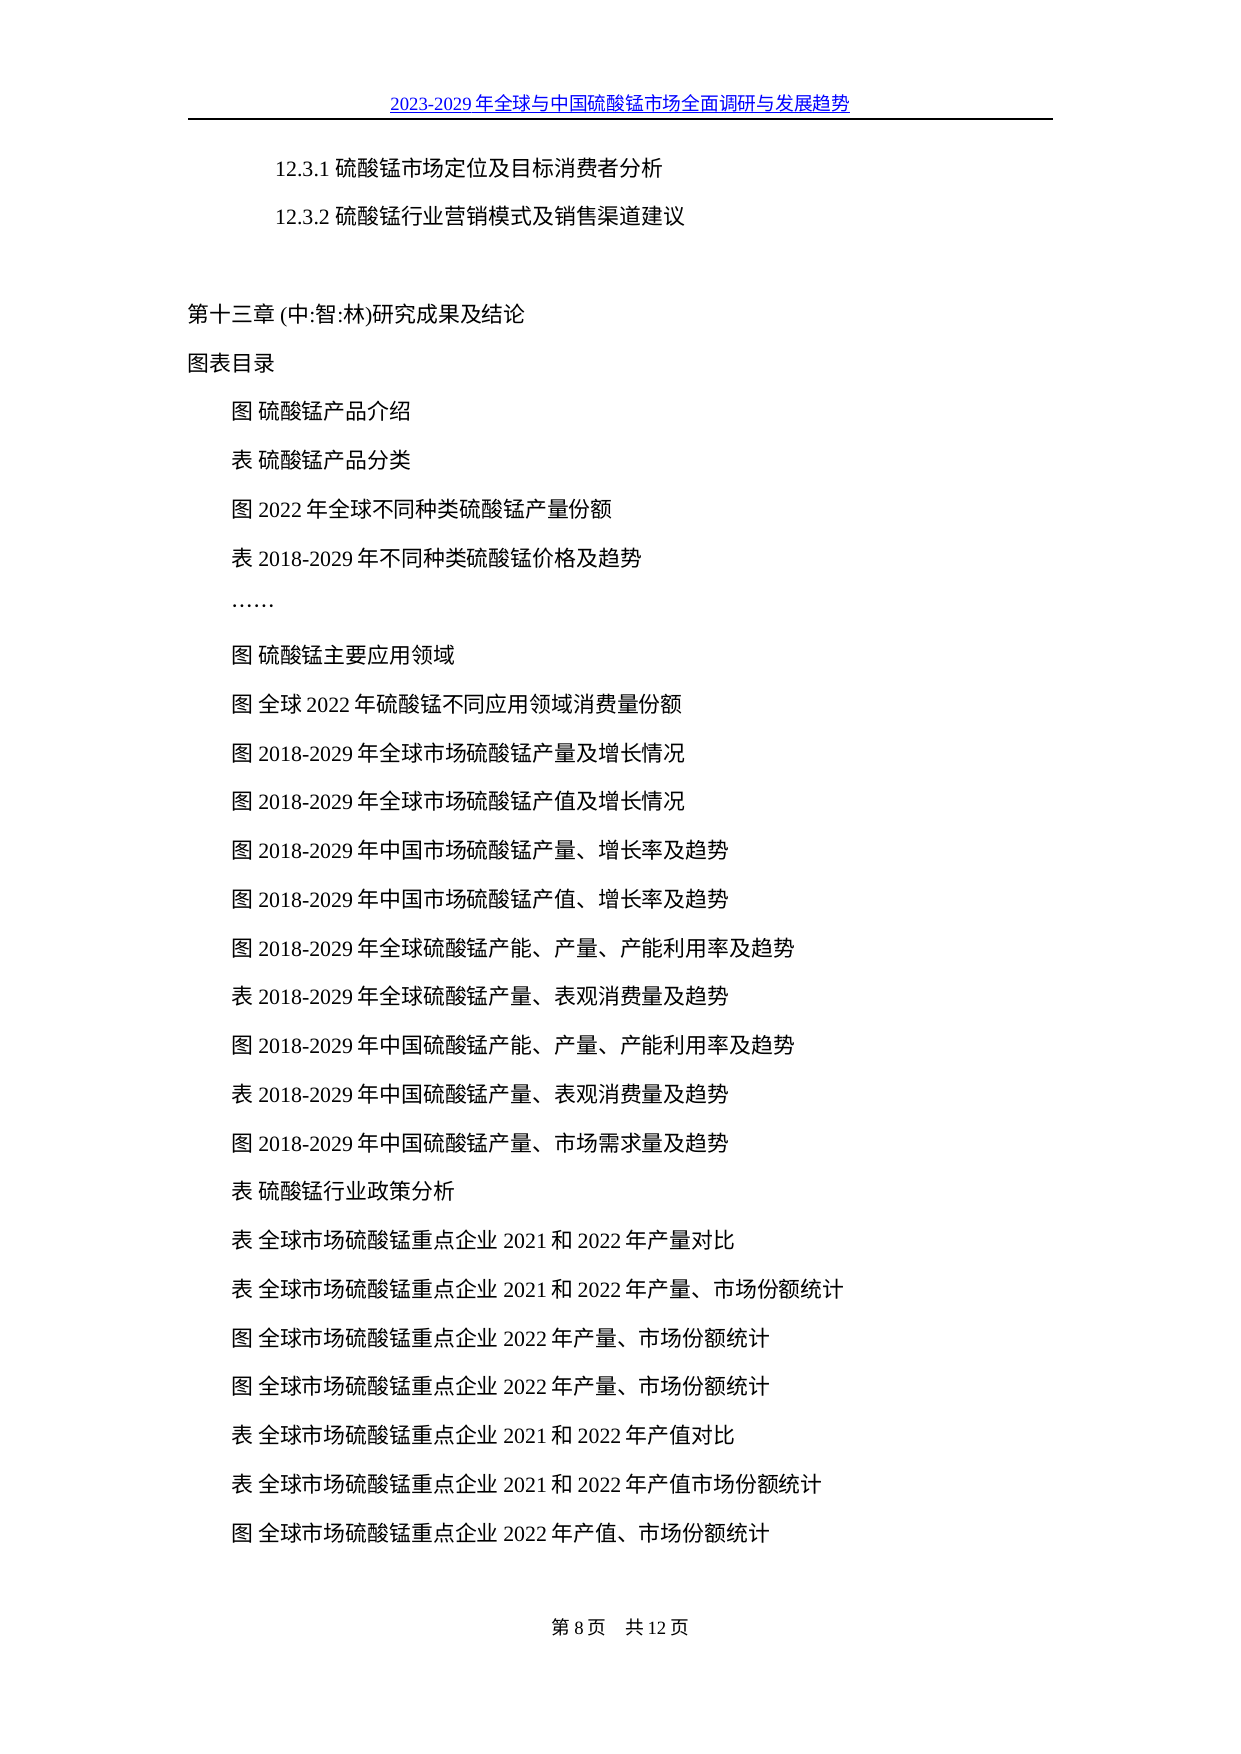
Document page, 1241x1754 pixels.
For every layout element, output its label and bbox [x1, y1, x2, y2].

text [187, 150, 1053, 1548]
